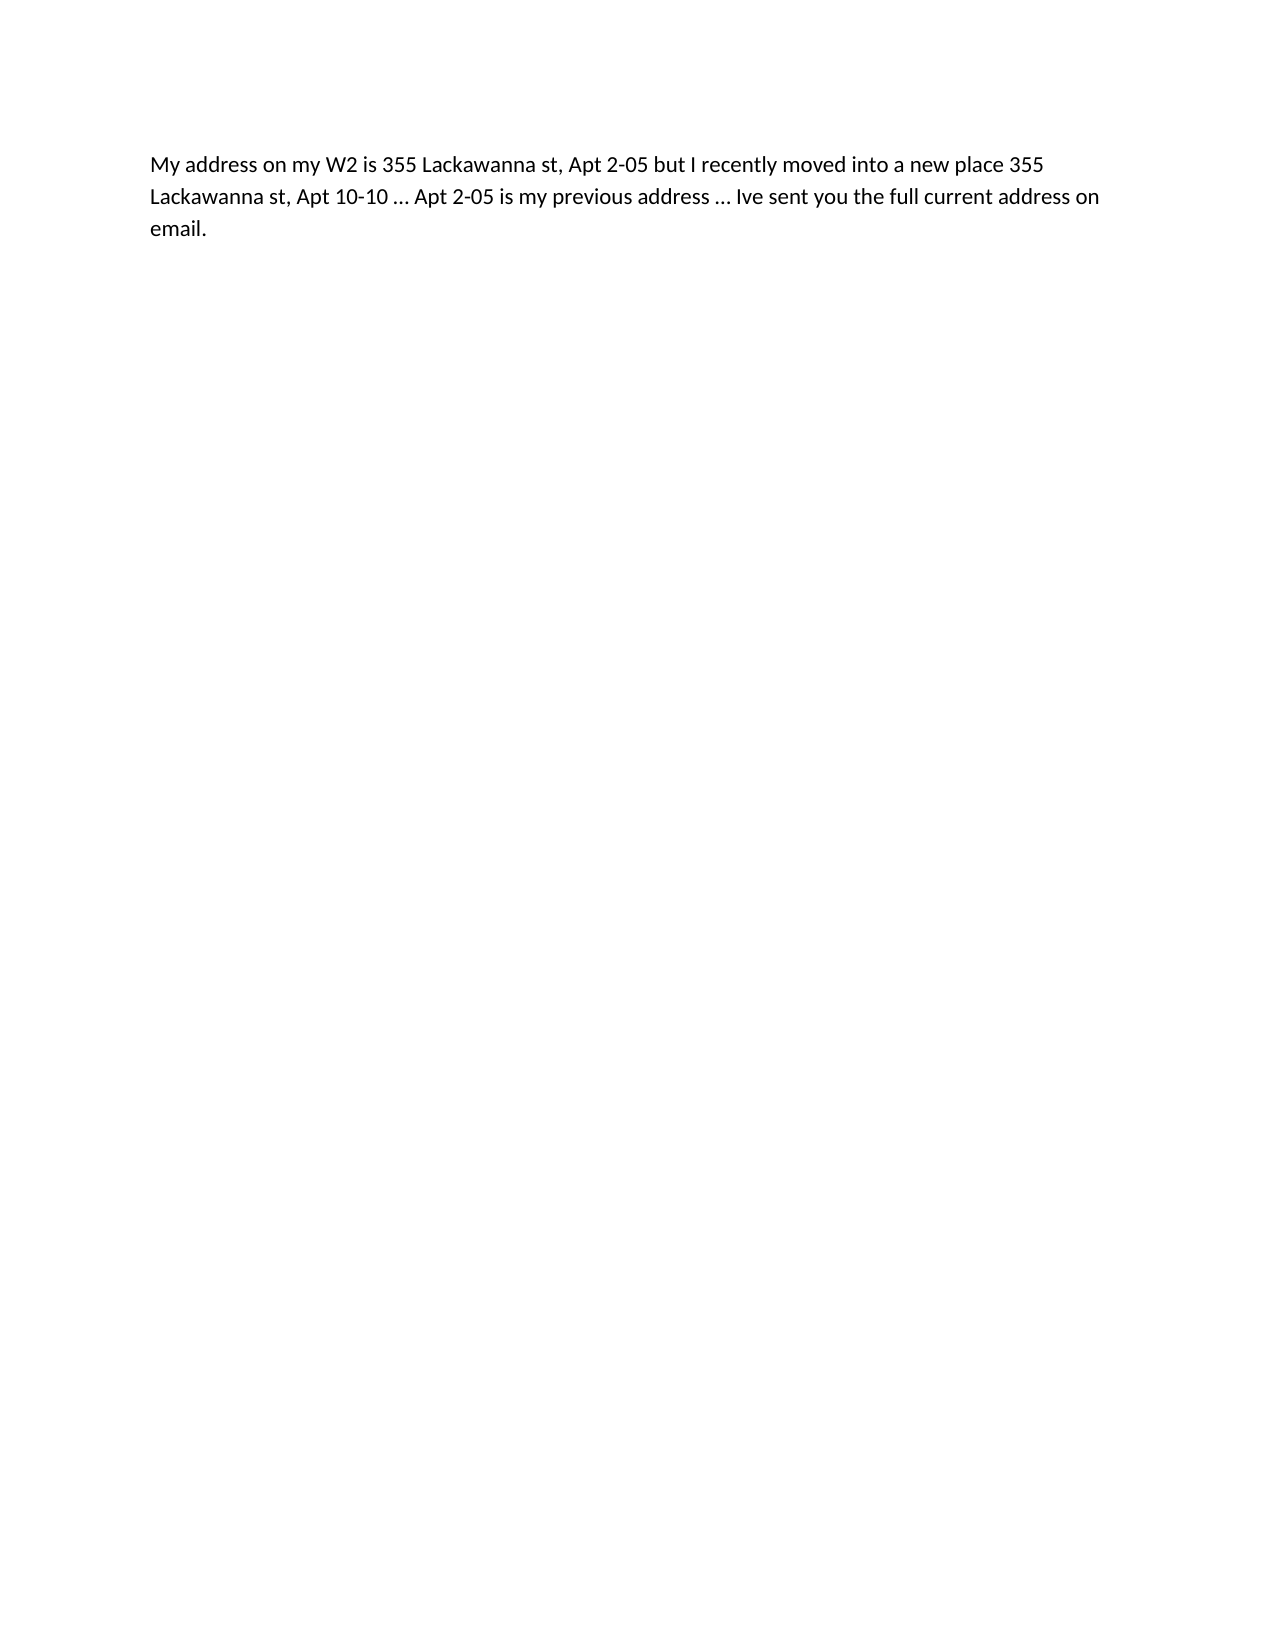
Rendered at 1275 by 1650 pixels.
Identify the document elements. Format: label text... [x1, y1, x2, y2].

text My address on my W2 is 355 Lackawanna st, Apt 2-05 but I recently moved into a new place 355 Lackawanna st, Apt 10-10 … Apt 2-05 is my previous address … Ive sent you the full current address on email. [150, 150, 1125, 242]
